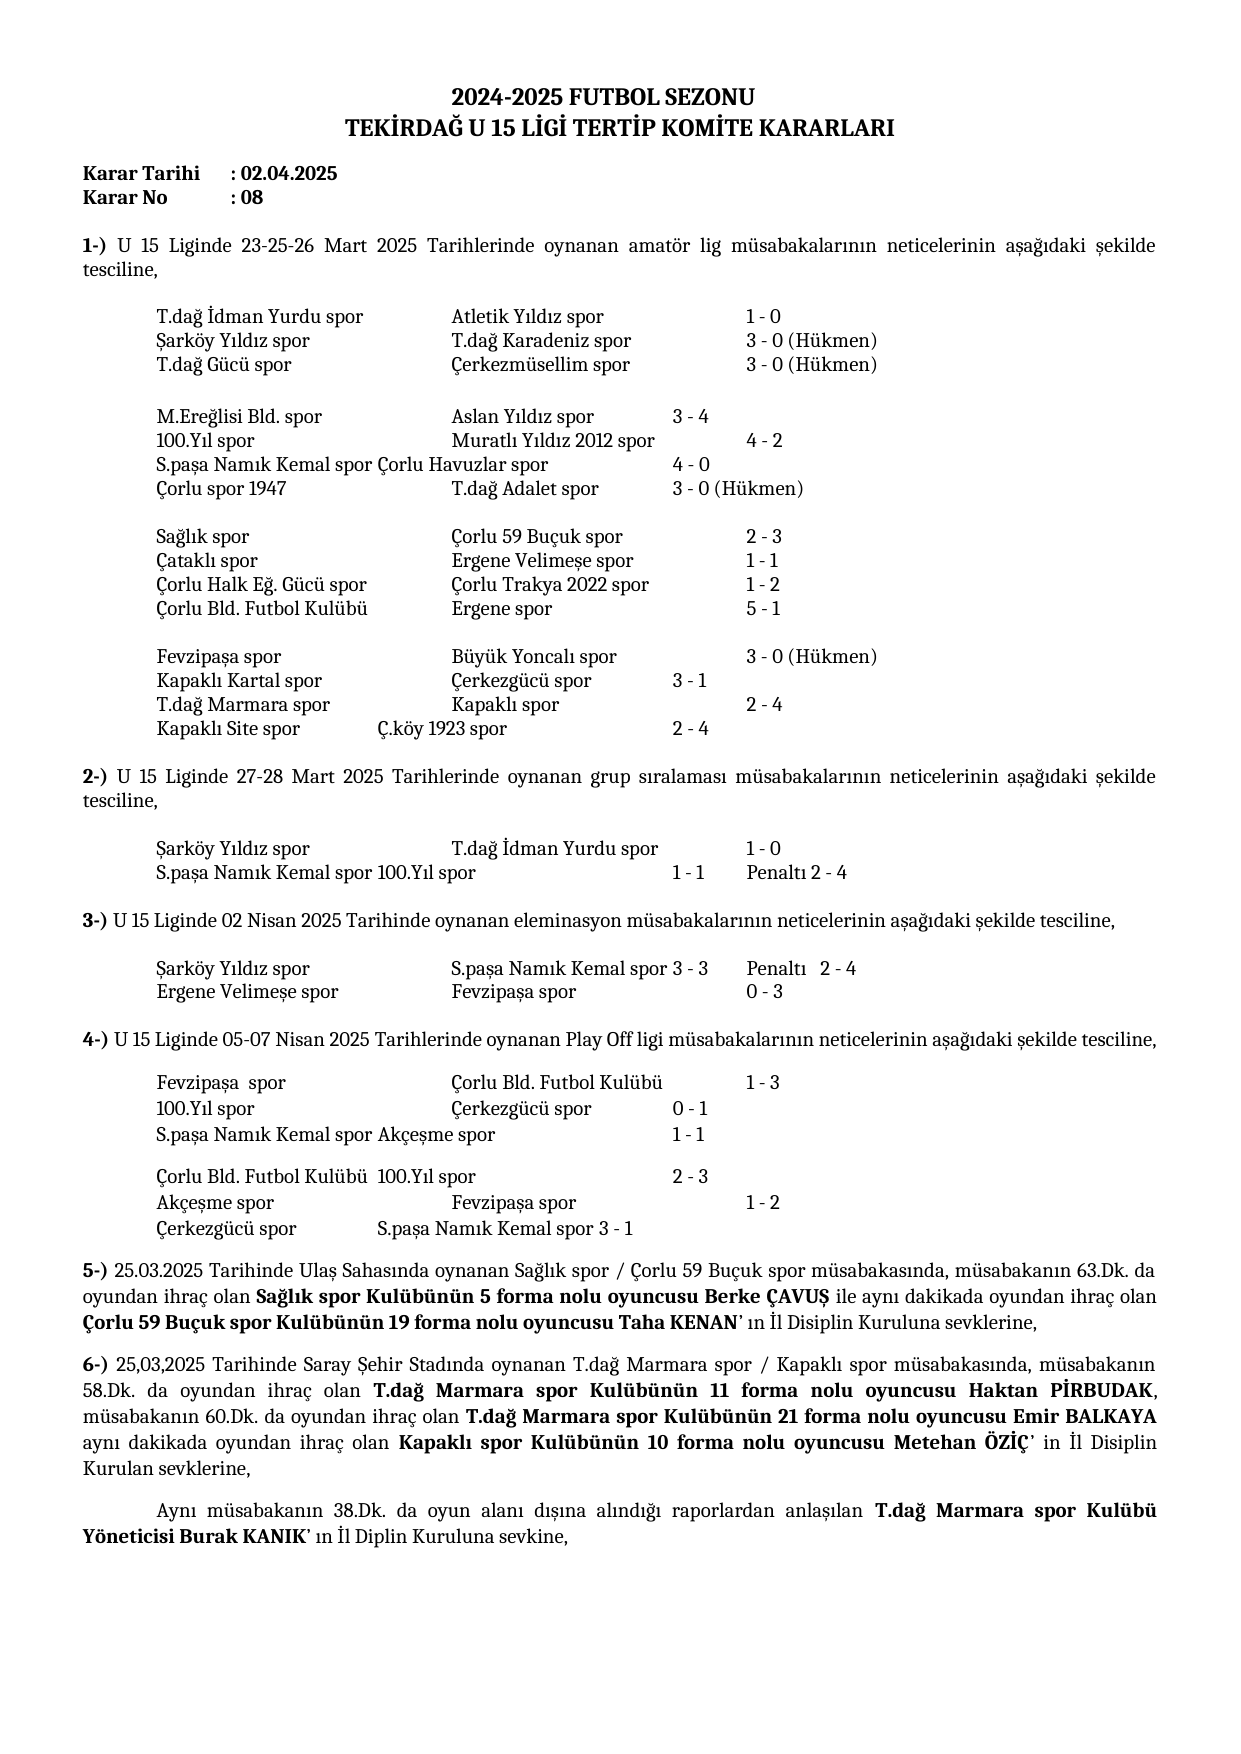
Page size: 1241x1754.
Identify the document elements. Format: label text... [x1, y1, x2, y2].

text T.dağ İdman Yurdu spor Atletik Yıldız spor 1 - 0 [83, 305, 1157, 329]
text M.Ereğlisi Bld. spor Aslan Yıldız spor 3 - 4 [83, 405, 1157, 429]
text S.paşa Namık Kemal spor 100.Yıl spor 1 - 1 Penaltı 2 - 4 [83, 860, 1157, 884]
text 2-) U 15 Liginde 27-28 Mart 2025 Tarihlerinde oynanan grup sıralaması müsabakalarının neticelerinin aşağıdaki şekilde tesciline, [83, 764, 1157, 812]
text Şarköy Yıldız spor S.paşa Namık Kemal spor 3 - 3 Penaltı 2 - 4 [83, 956, 1157, 980]
text Akçeşme spor Fevzipaşa spor 1 - 2 [83, 1191, 1157, 1214]
text 1-) U 15 Liginde 23-25-26 Mart 2025 Tarihlerinde oynanan amatör lig müsabakalarının neticelerinin aşağıdaki şekilde tesciline, [83, 233, 1157, 281]
text Şarköy Yıldız spor T.dağ İdman Yurdu spor 1 - 0 [83, 836, 1157, 860]
text S.paşa Namık Kemal spor Akçeşme spor 1 - 1 [83, 1122, 1157, 1146]
text T.dağ Marmara spor Kapaklı spor 2 - 4 [83, 693, 1157, 717]
text Ergene Velimeşe spor Fevzipaşa spor 0 - 3 [83, 980, 1157, 1004]
text Aynı müsabakanın 38.Dk. da oyun alanı dışına alındığı raporlardan anlaşılan T.dağ Marmara spor Kulübü Yöneticisi Burak KANIK’ ın İl Diplin Kuruluna sevkine, [83, 1499, 1157, 1549]
text Fevzipaşa spor Büyük Yoncalı spor 3 - 0 (Hükmen) [83, 645, 1157, 669]
text 2024-2025 FUTBOL SEZONU [378, 83, 1157, 111]
text 6-) 25,03,2025 Tarihinde Saray Şehir Stadında oynanan T.dağ Marmara spor / Kapaklı spor müsabakasında, müsabakanın 58.Dk. da oyundan ihraç olan T.dağ Marmara spor Kulübünün 11 forma nolu oyuncusu Haktan PİRBUDAK, müsabakanın 60.Dk. da oyundan ihraç olan T.dağ Marmara spor Kulübünün 21 forma nolu oyuncusu Emir BALKAYA aynı dakikada oyundan ihraç olan Kapaklı spor Kulübünün 10 forma nolu oyuncusu Metehan ÖZİÇ’ in İl Disiplin Kurulan sevklerine, [83, 1353, 1157, 1480]
text 4-) U 15 Liginde 05-07 Nisan 2025 Tarihlerinde oynanan Play Off ligi müsabakalarının neticelerinin aşağıdaki şekilde tesciline, [83, 1028, 1157, 1052]
text Şarköy Yıldız spor T.dağ Karadeniz spor 3 - 0 (Hükmen) [83, 329, 1157, 353]
text Çorlu Bld. Futbol Kulübü Ergene spor 5 - 1 [83, 597, 1157, 621]
text Fevzipaşa spor Çorlu Bld. Futbol Kulübü 1 - 3 [83, 1071, 1157, 1094]
text 5-) 25.03.2025 Tarihinde Ulaş Sahasında oynanan Sağlık spor / Çorlu 59 Buçuk spor müsabakasında, müsabakanın 63.Dk. da oyundan ihraç olan Sağlık spor Kulübünün 5 forma nolu oyuncusu Berke ÇAVUŞ ile aynı dakikada oyundan ihraç olan Çorlu 59 Buçuk spor Kulübünün 19 forma nolu oyuncusu Taha KENAN’ ın İl Disiplin Kuruluna sevklerine, [83, 1259, 1157, 1334]
text Çorlu Bld. Futbol Kulübü 100.Yıl spor 2 - 3 [83, 1165, 1157, 1189]
text Çerkezgücü spor S.paşa Namık Kemal spor 3 - 1 [83, 1216, 1157, 1240]
text 100.Yıl spor Çerkezgücü spor 0 - 1 [83, 1096, 1157, 1120]
text Çataklı spor Ergene Velimeşe spor 1 - 1 [83, 549, 1157, 573]
text 100.Yıl spor Muratlı Yıldız 2012 spor 4 - 2 [83, 429, 1157, 453]
text Kapaklı Site spor Ç.köy 1923 spor 2 - 4 [83, 717, 1157, 741]
text Kapaklı Kartal spor Çerkezgücü spor 3 - 1 [83, 669, 1157, 693]
text Karar Tarihi : 02.04.2025 [83, 161, 1157, 185]
text 3-) U 15 Liginde 02 Nisan 2025 Tarihinde oynanan eleminasyon müsabakalarının neticelerinin aşağıdaki şekilde tesciline, [83, 908, 1157, 932]
text T.dağ Gücü spor Çerkezmüsellim spor 3 - 0 (Hükmen) [83, 353, 1157, 377]
text Sağlık spor Çorlu 59 Buçuk spor 2 - 3 [83, 525, 1157, 549]
text Çorlu Halk Eğ. Gücü spor Çorlu Trakya 2022 spor 1 - 2 [83, 573, 1157, 597]
text Çorlu spor 1947 T.dağ Adalet spor 3 - 0 (Hükmen) [83, 477, 1157, 501]
text TEKİRDAĞ U 15 LİGİ TERTİP KOMİTE KARARLARI [83, 114, 1157, 142]
text S.paşa Namık Kemal spor Çorlu Havuzlar spor 4 - 0 [83, 453, 1157, 477]
text Karar No : 08 [83, 185, 1157, 209]
